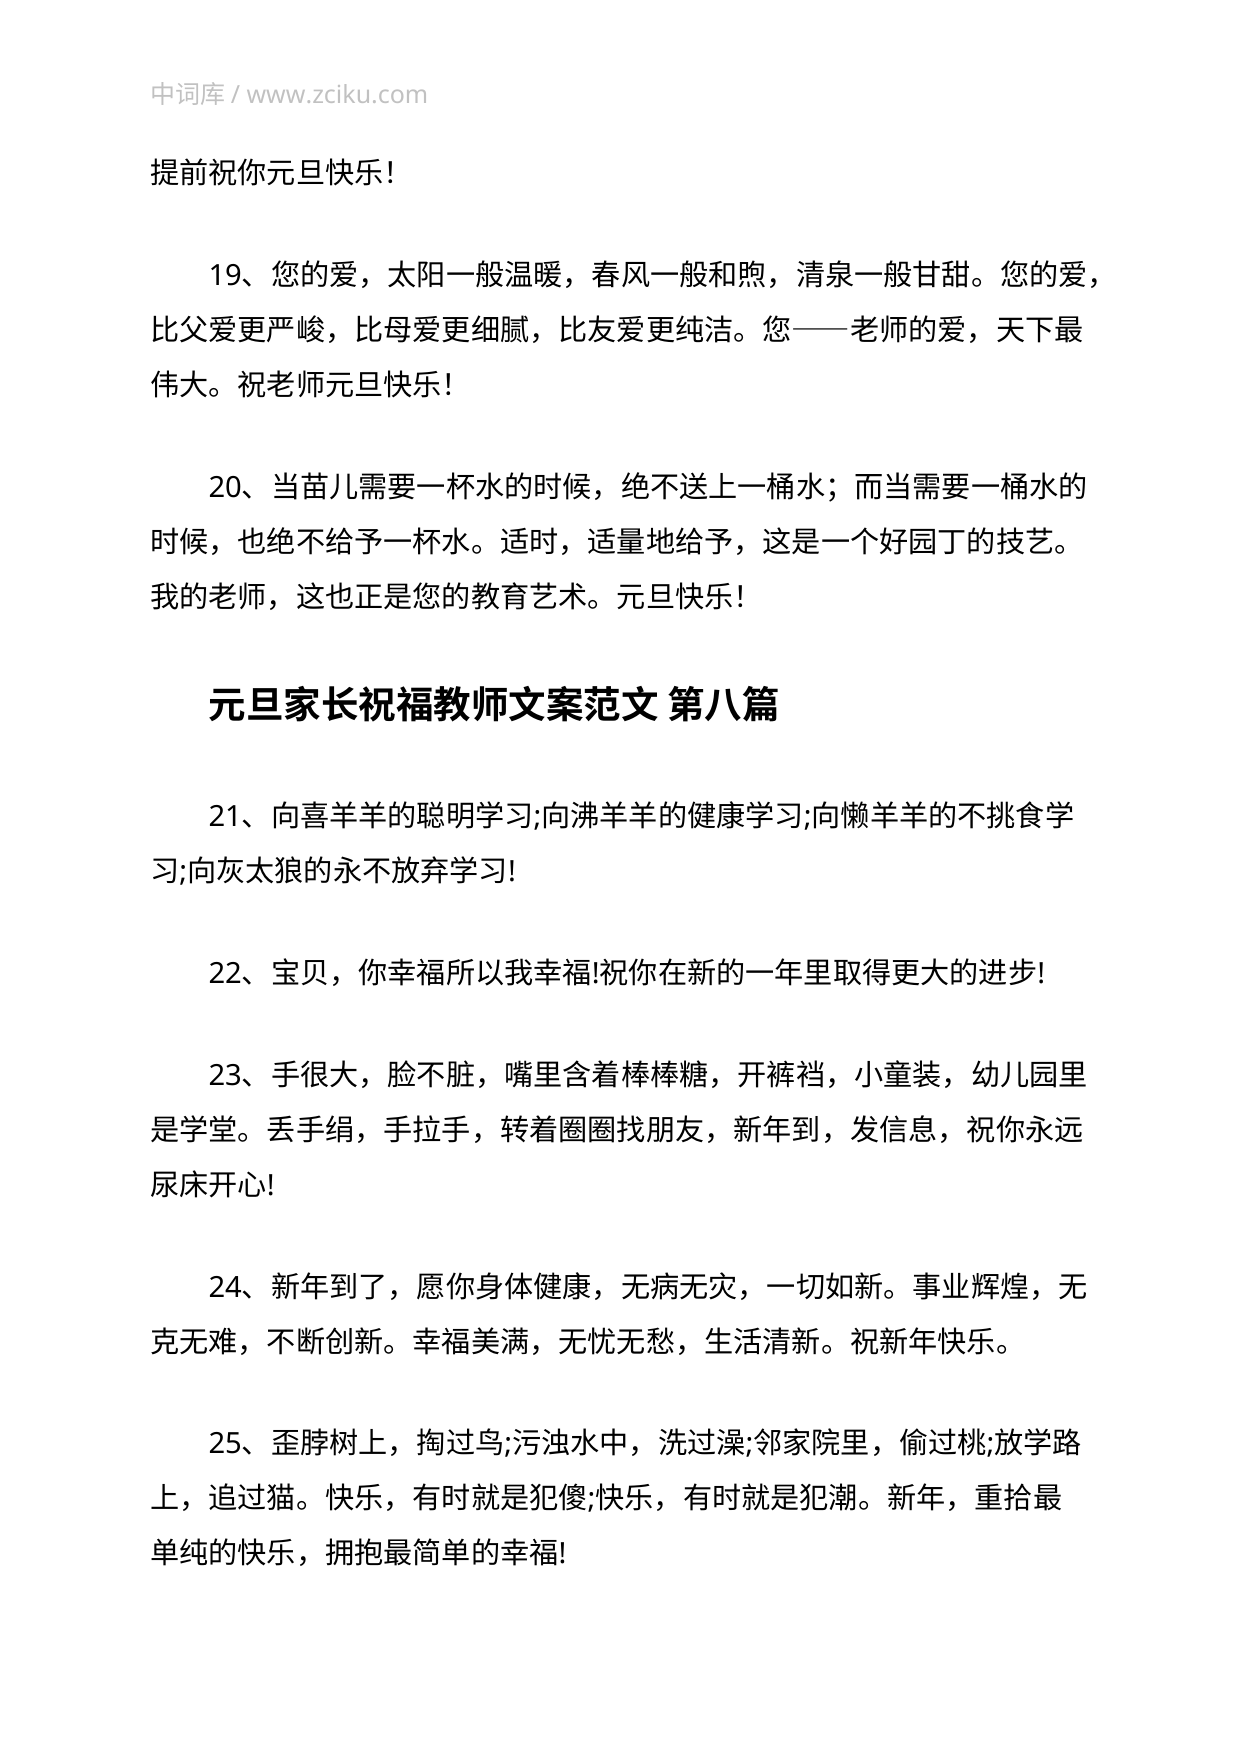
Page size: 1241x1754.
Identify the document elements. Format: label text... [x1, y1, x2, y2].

text 20、当苗儿需要一杯水的时候，绝不送上一桶水；而当需要一桶水的时候，也绝不给予一杯水。适时，适量地给予，这是一个好园丁的技艺。我的老师，这也正是您的教育艺术。元旦快乐！ [150, 463, 1090, 616]
text 23、手很大，脸不脏，嘴里含着棒棒糖，开裤裆，小童装，幼儿园里是学堂。丢手绢，手拉手，转着圈圈找朋友，新年到，发信息，祝你永远尿床开心! [150, 1051, 1090, 1204]
text 22、宝贝，你幸福所以我幸福!祝你在新的一年里取得更大的进步! [150, 949, 1090, 992]
text 元旦家长祝福教师文案范文 第八篇 [150, 675, 1090, 729]
text 21、向喜羊羊的聪明学习;向沸羊羊的健康学习;向懒羊羊的不挑食学习;向灰太狼的永不放弃学习! [150, 792, 1090, 890]
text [150, 150, 1090, 192]
text 24、新年到了，愿你身体健康，无病无灾，一切如新。事业辉煌，无克无难，不断创新。幸福美满，无忧无愁，生活清新。祝新年快乐。 [150, 1263, 1090, 1361]
text 19、您的爱，太阳一般温暖，春风一般和煦，清泉一般甘甜。您的爱，比父爱更严峻，比母爱更细腻，比友爱更纯洁。您——老师的爱，天下最伟大。祝老师元旦快乐！ [150, 252, 1090, 404]
text 25、歪脖树上，掏过鸟;污浊水中，洗过澡;邻家院里，偷过桃;放学路上，追过猫。快乐，有时就是犯傻;快乐，有时就是犯潮。新年，重拾最单纯的快乐，拥抱最简单的幸福! [150, 1420, 1090, 1572]
